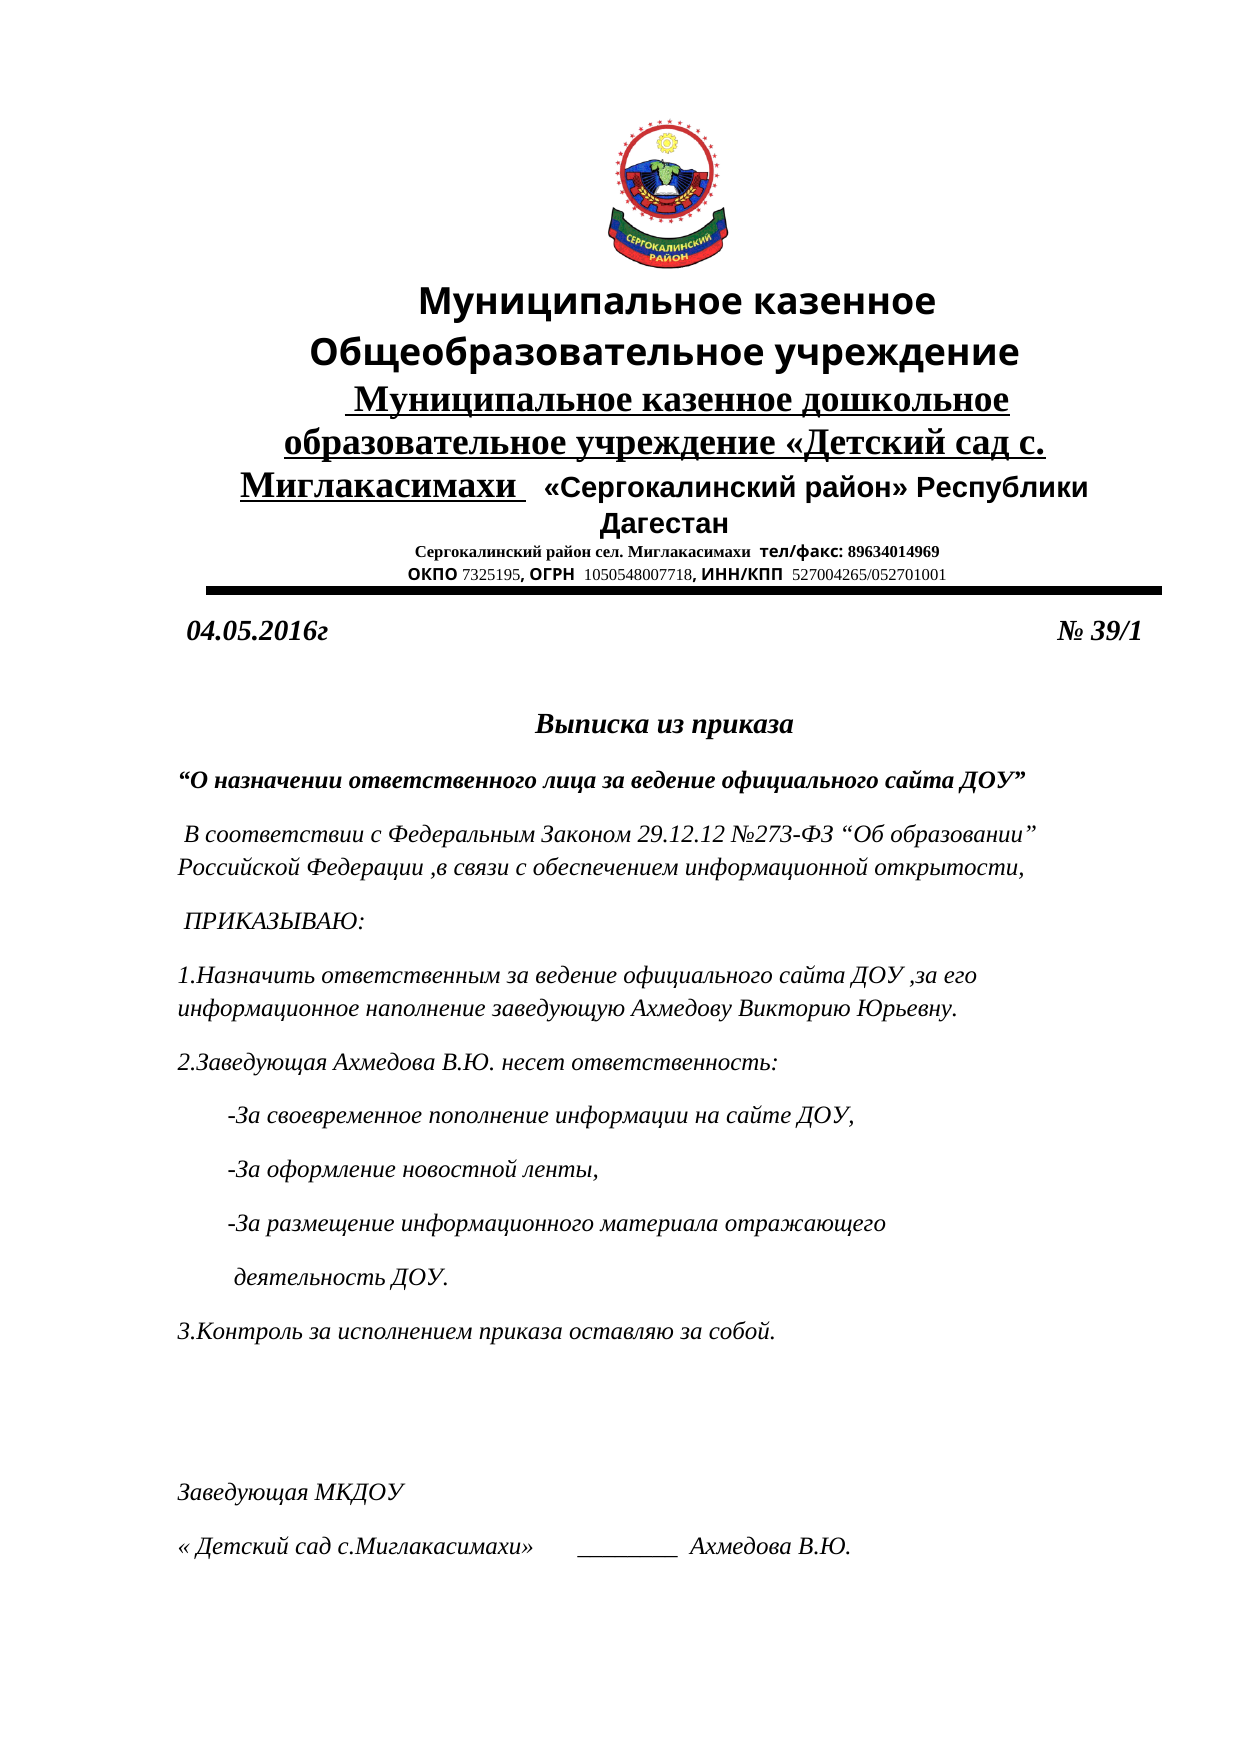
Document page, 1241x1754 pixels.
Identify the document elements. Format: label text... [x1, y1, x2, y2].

text Заведующая МКДОУ [177, 1477, 1152, 1506]
text -За размещение информационного материала отражающего [177, 1208, 1152, 1237]
text « Детский сад с.Миглакасимахи» ________ Ахмедова В.Ю. [177, 1531, 1152, 1560]
text -За своевременное пополнение информации на сайте ДОУ, [177, 1101, 1152, 1129]
text Сергокалинский район сел. Миглакасимахи тел/факс: 89634014969 [177, 539, 1152, 562]
picture [585, 118, 744, 275]
text -За оформление новостной ленты, [177, 1154, 1152, 1183]
text 2.Заведующая Ахмедова В.Ю. несет ответственность: [177, 1047, 1152, 1075]
text ПРИКАЗЫВАЮ: [177, 906, 1152, 935]
text Муниципальное казенное дошкольное образовательное учреждение «Детский сад с. Миглакасимахи «Сергокалинский район» Республики Дагестан [177, 377, 1152, 539]
text 1.Назначить ответственным за ведение официального сайта ДОУ ,за его информационное наполнение заведующую Ахмедову Викторию Юрьевну. [177, 960, 1152, 1022]
text “О назначении ответственного лица за ведение официального сайта ДОУ” [177, 765, 1152, 794]
text 3.Контроль за исполнением приказа оставляю за собой. [177, 1316, 1152, 1345]
text 04.05.2016г № 39/1 [177, 613, 1152, 646]
text ОКПО 7325195, ОГРН 1050548007718, ИНН/КПП 527004265/052701001 [177, 562, 1152, 585]
text Выписка из приказа [177, 706, 1152, 739]
text деятельность ДОУ. [177, 1262, 1152, 1291]
text В соответствии с Федеральным Законом 29.12.12 №273-ФЗ “Об образовании” Российской Федерации ,в связи с обеспечением информационной открытости, [177, 819, 1152, 881]
text Муниципальное казенное Общеобразовательное учреждение [177, 274, 1152, 377]
